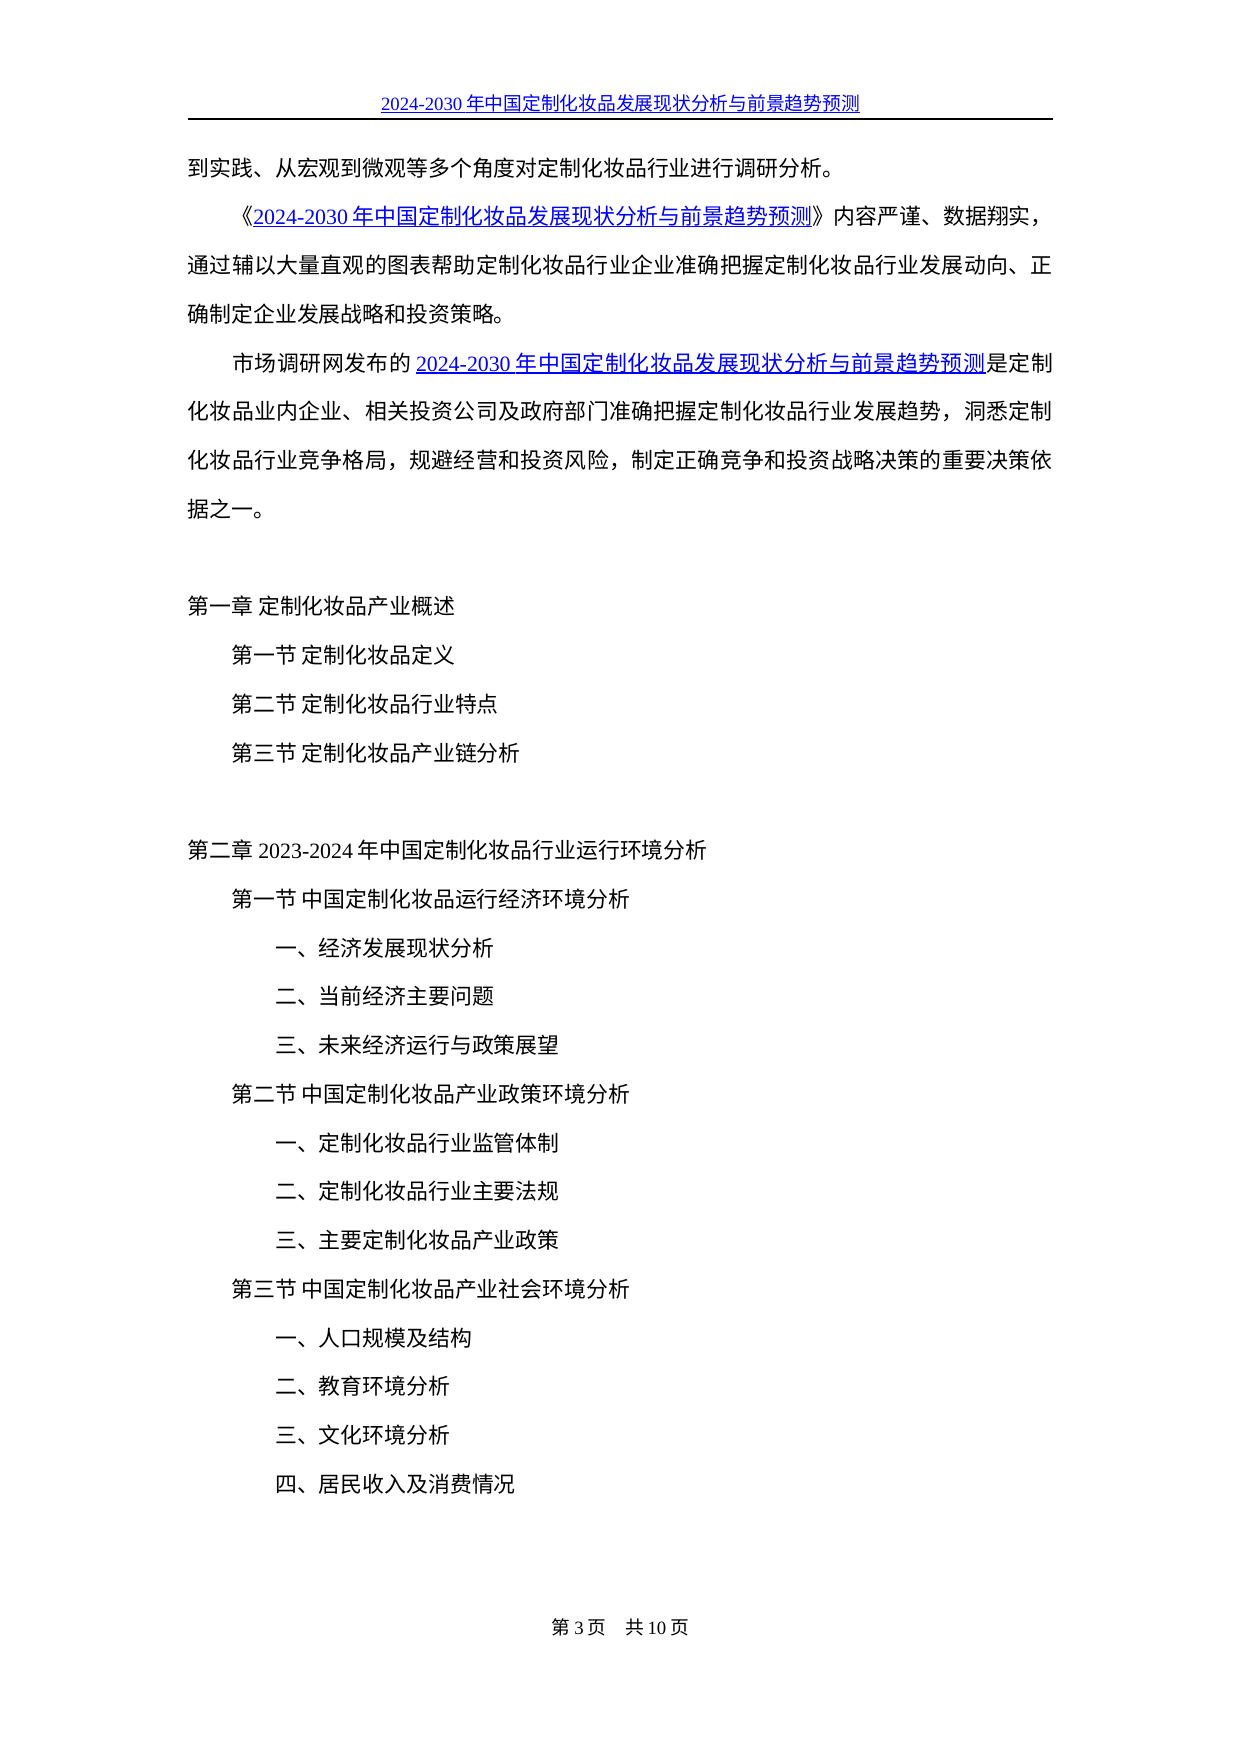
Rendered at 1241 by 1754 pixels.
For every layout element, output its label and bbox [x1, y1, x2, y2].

text [187, 150, 1053, 1499]
